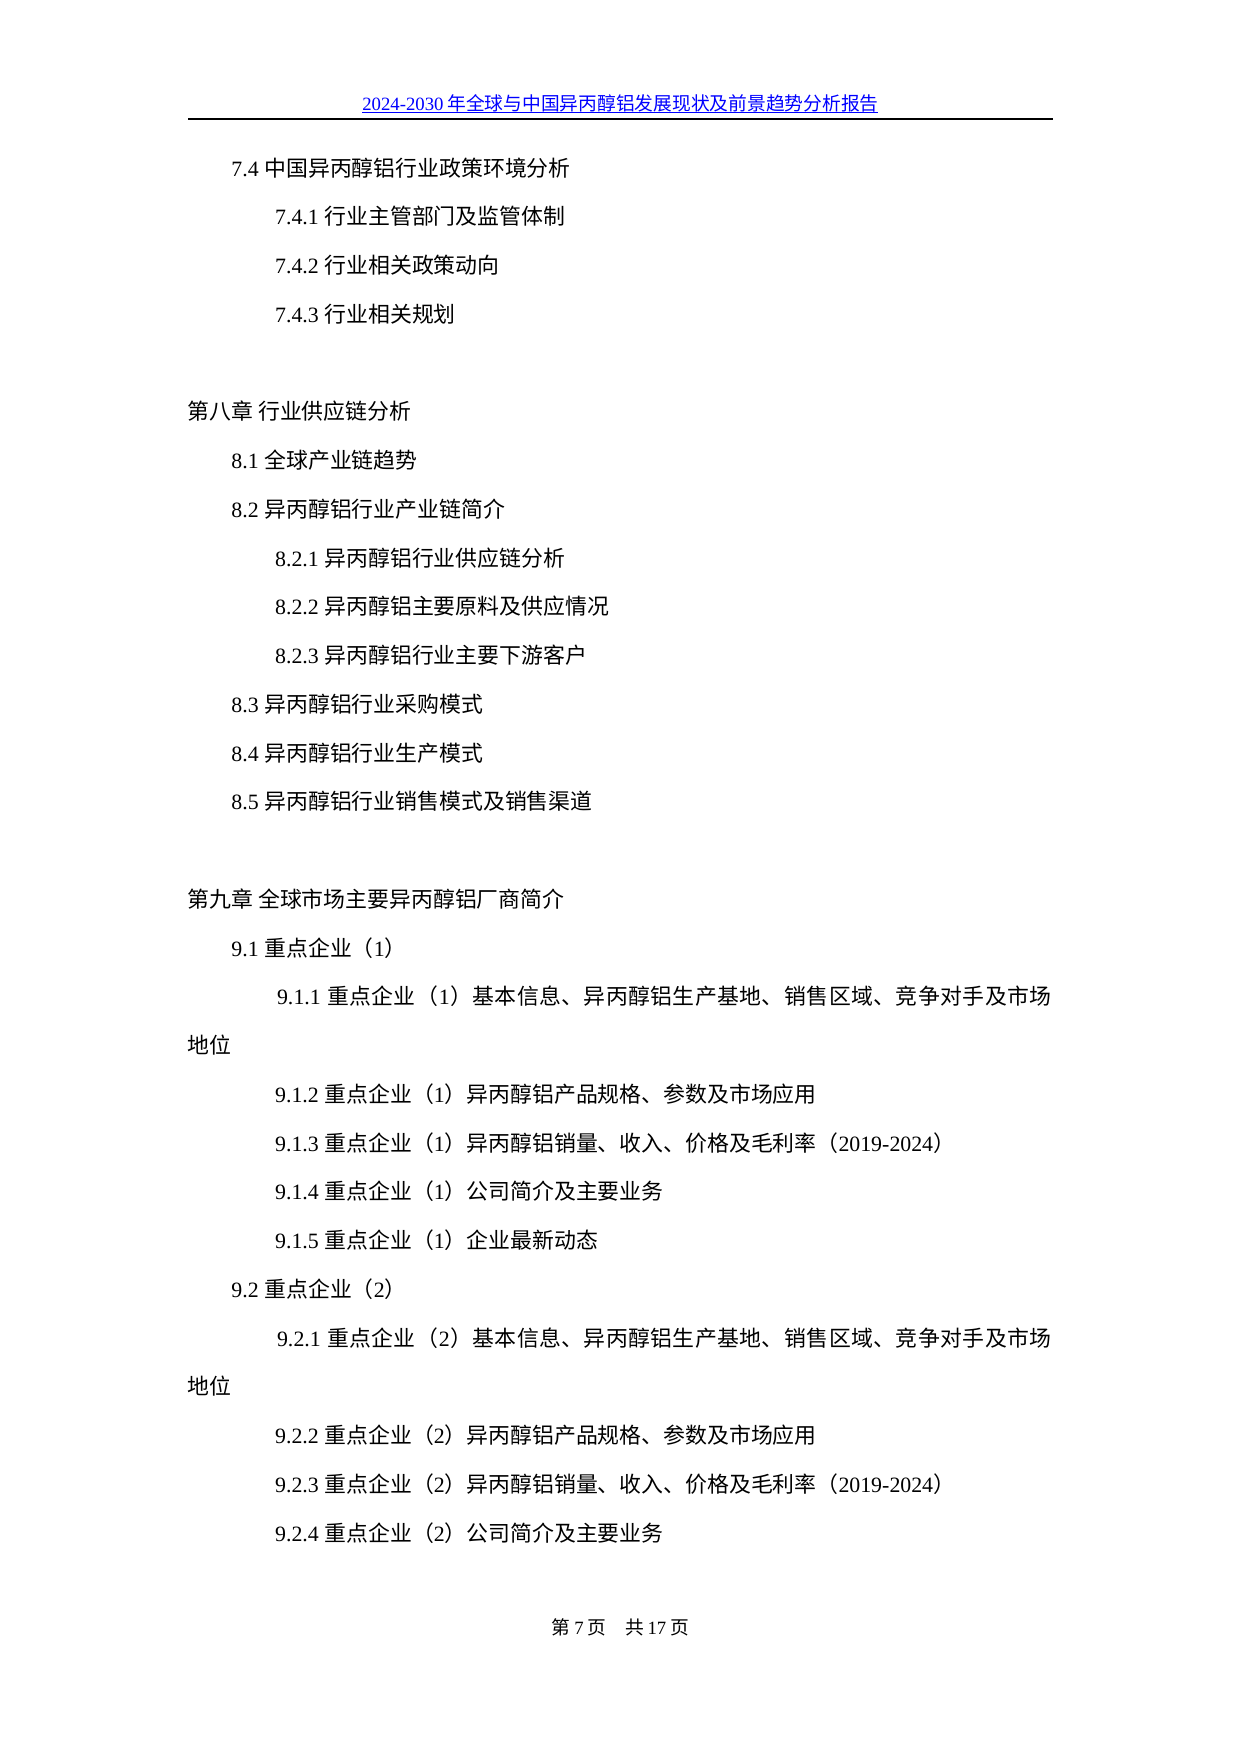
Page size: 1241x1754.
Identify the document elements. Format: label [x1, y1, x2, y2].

text [187, 150, 1053, 1548]
